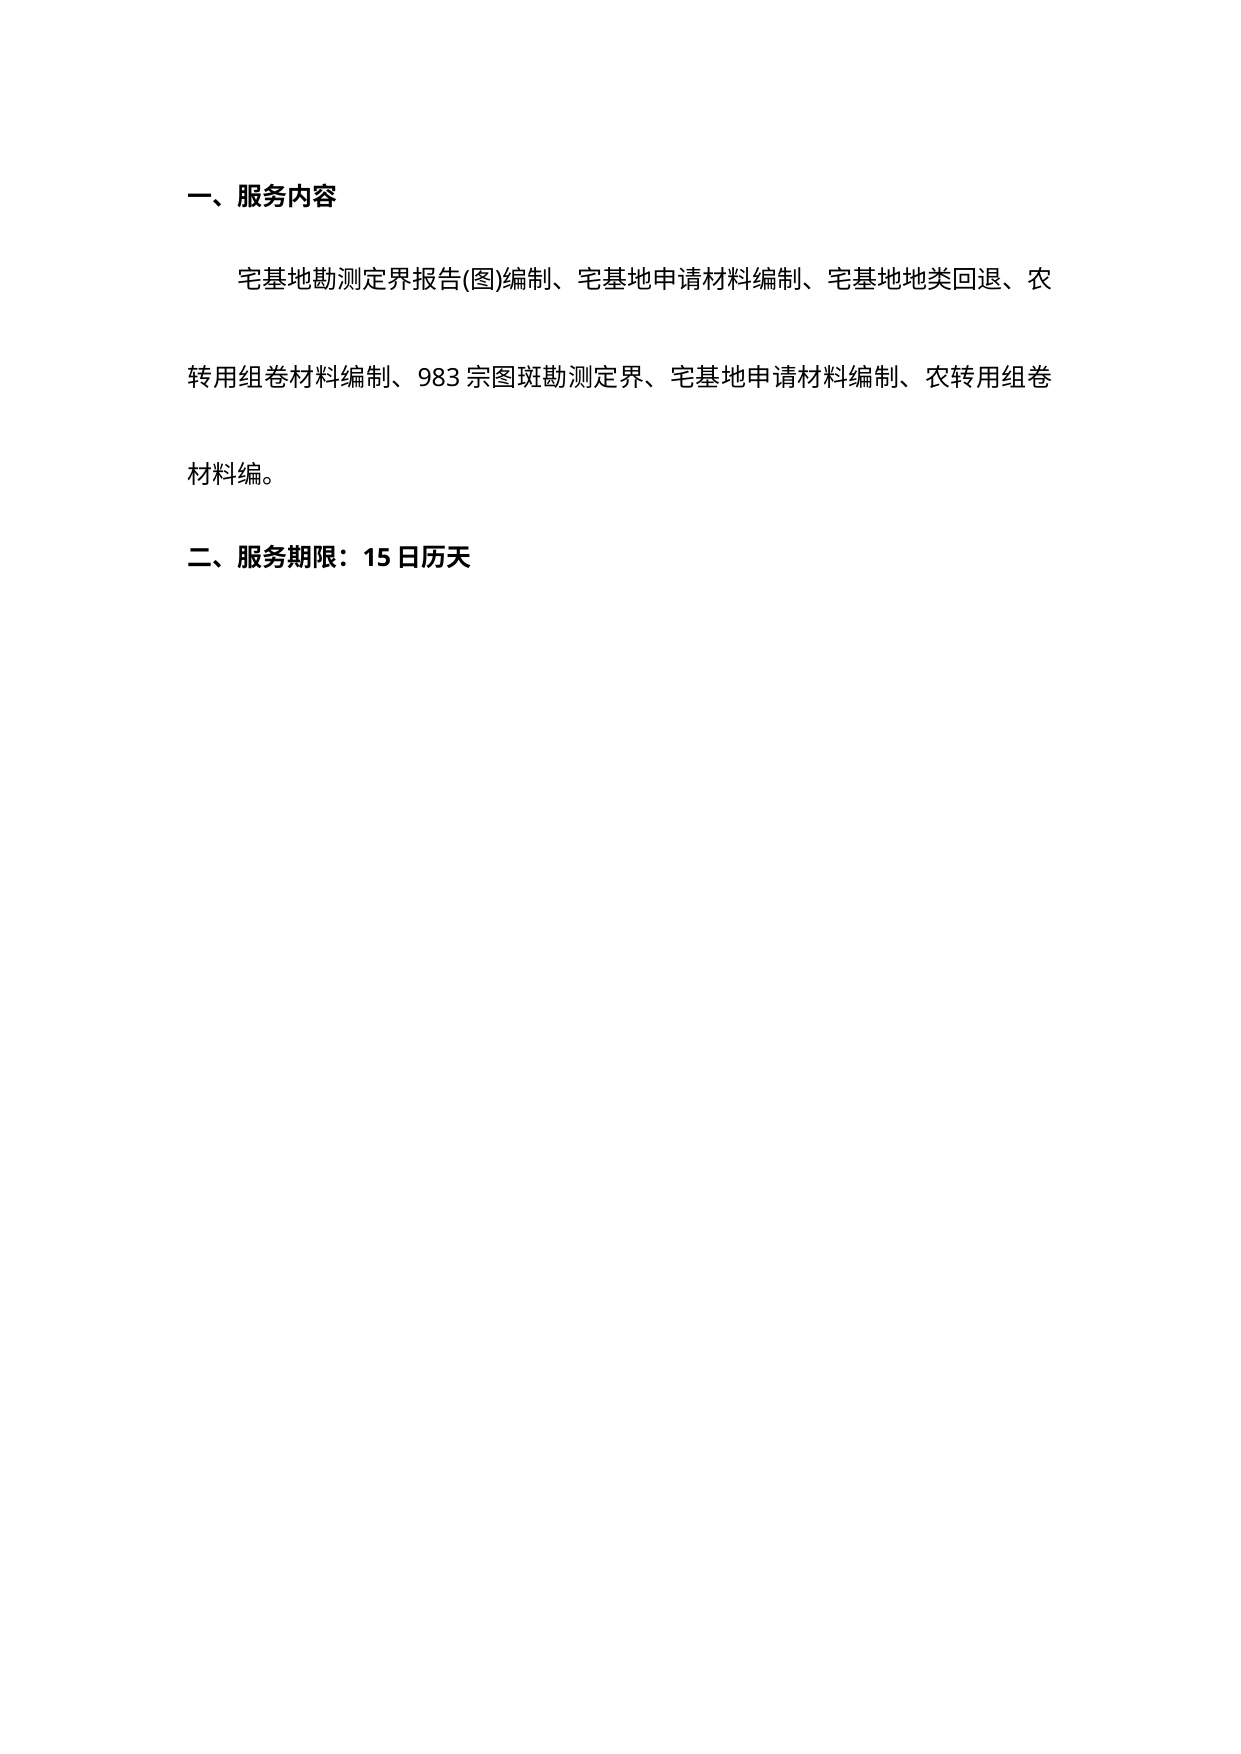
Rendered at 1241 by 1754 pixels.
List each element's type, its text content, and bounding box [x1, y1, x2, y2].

text 一、服务内容 [187, 162, 1053, 227]
text 宅基地勘测定界报告(图)编制、宅基地申请材料编制、宅基地地类回退、农转用组卷材料编制、983宗图斑勘测定界、宅基地申请材料编制、农转用组卷材料编。 [187, 245, 1053, 505]
text 二、服务期限：15日历天 [187, 523, 1053, 588]
